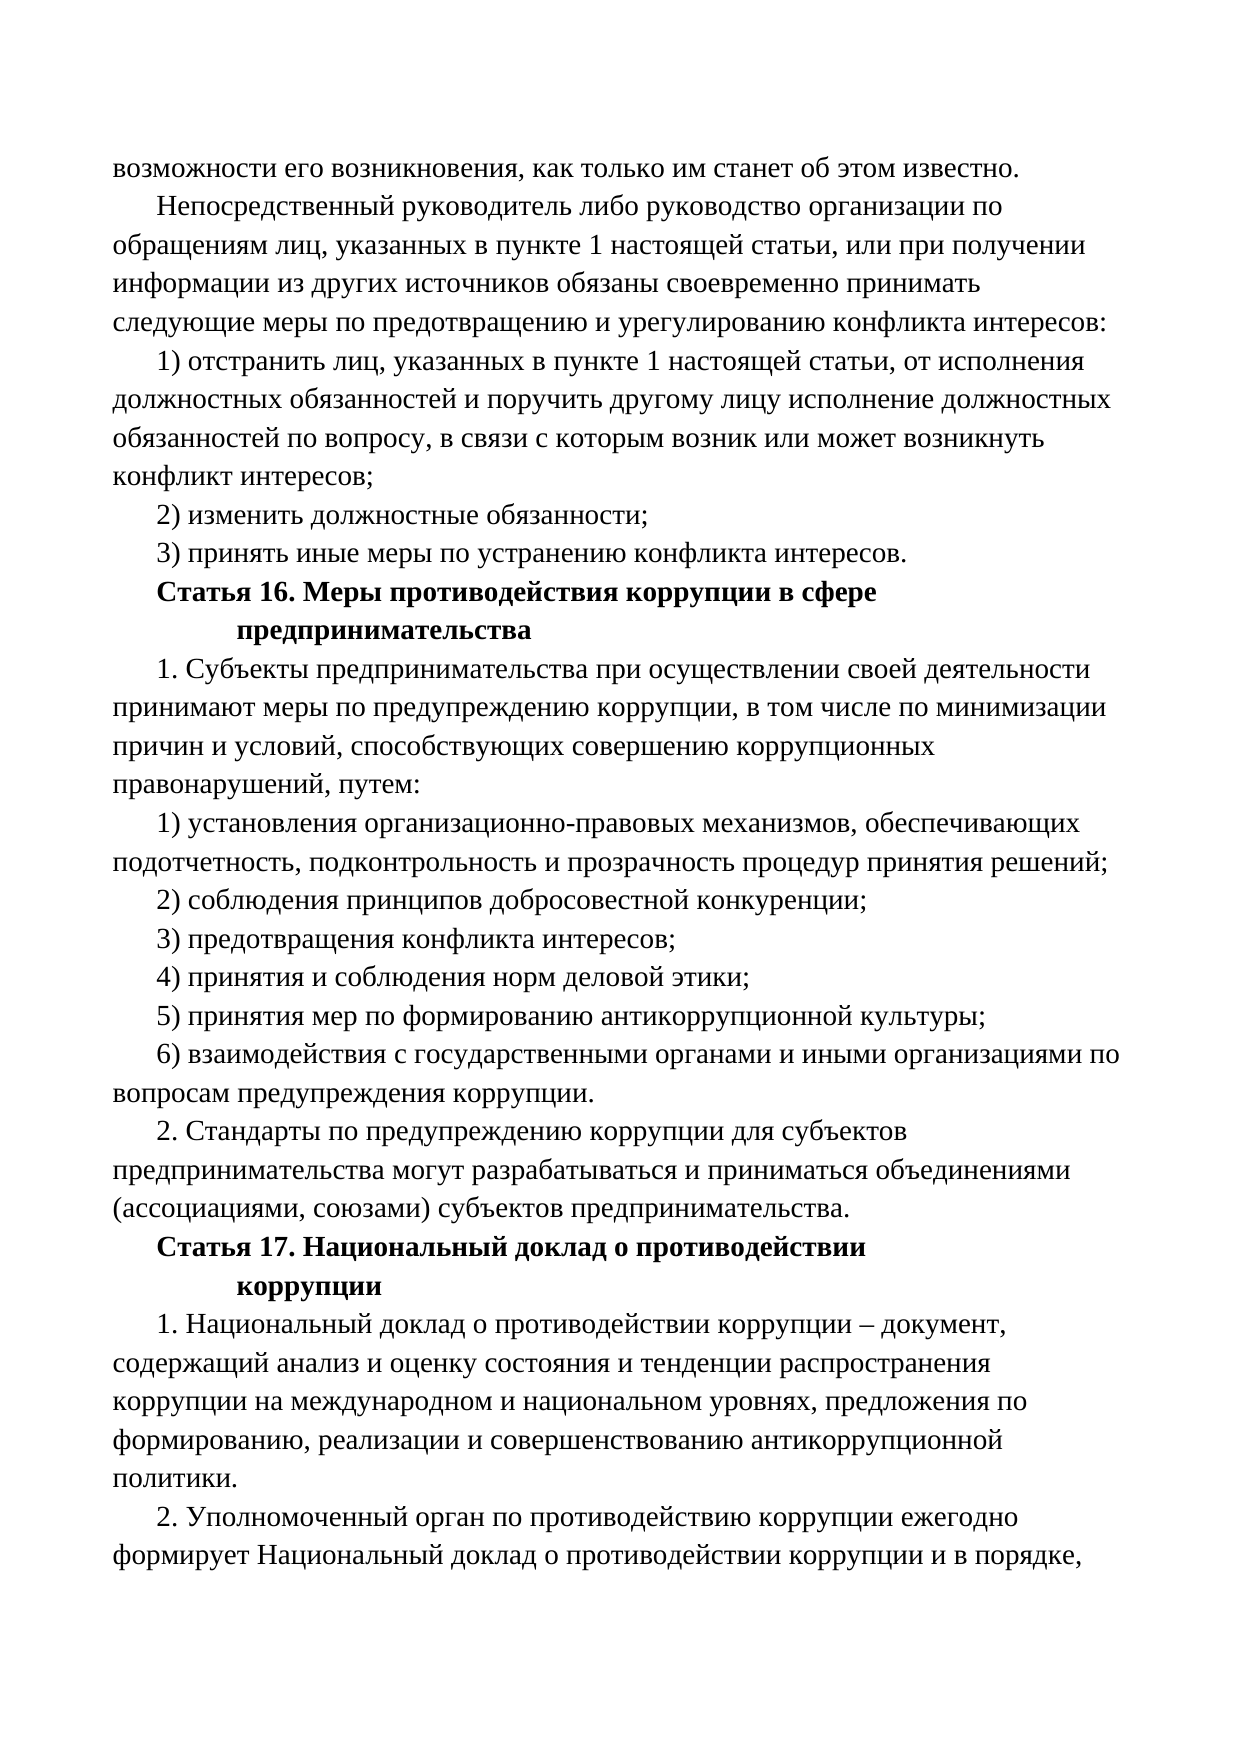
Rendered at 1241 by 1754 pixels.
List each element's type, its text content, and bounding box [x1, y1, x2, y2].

text 1. Субъекты предпринимательства при осуществлении своей деятельности принимают меры по предупреждению коррупции, в том числе по минимизации причин и условий, способствующих совершению коррупционных правонарушений, путем: 1) установления организационно-правовых механизмов, обеспечивающих подотчетность, подконтрольность и прозрачность процедур принятия решений; 2) соблюдения принципов добросовестной конкуренции; 3) предотвращения конфликта интересов; 4) принятия и соблюдения норм деловой этики; 5) принятия мер по формированию антикоррупционной культуры; 6) взаимодействия с государственными органами и иными организациями по вопросам предупреждения коррупции. 2. Стандарты по предупреждению коррупции для субъектов предпринимательства могут разрабатываться и приниматься объединениями (ассоциациями, союзами) субъектов предпринимательства. [112, 651, 1128, 1224]
text Статья 16. Меры противодействия коррупции в сфере предпринимательства [112, 574, 1128, 646]
text Статья 17. Национальный доклад о противодействии коррупции [112, 1229, 1128, 1301]
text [112, 150, 1128, 569]
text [112, 1306, 1128, 1571]
